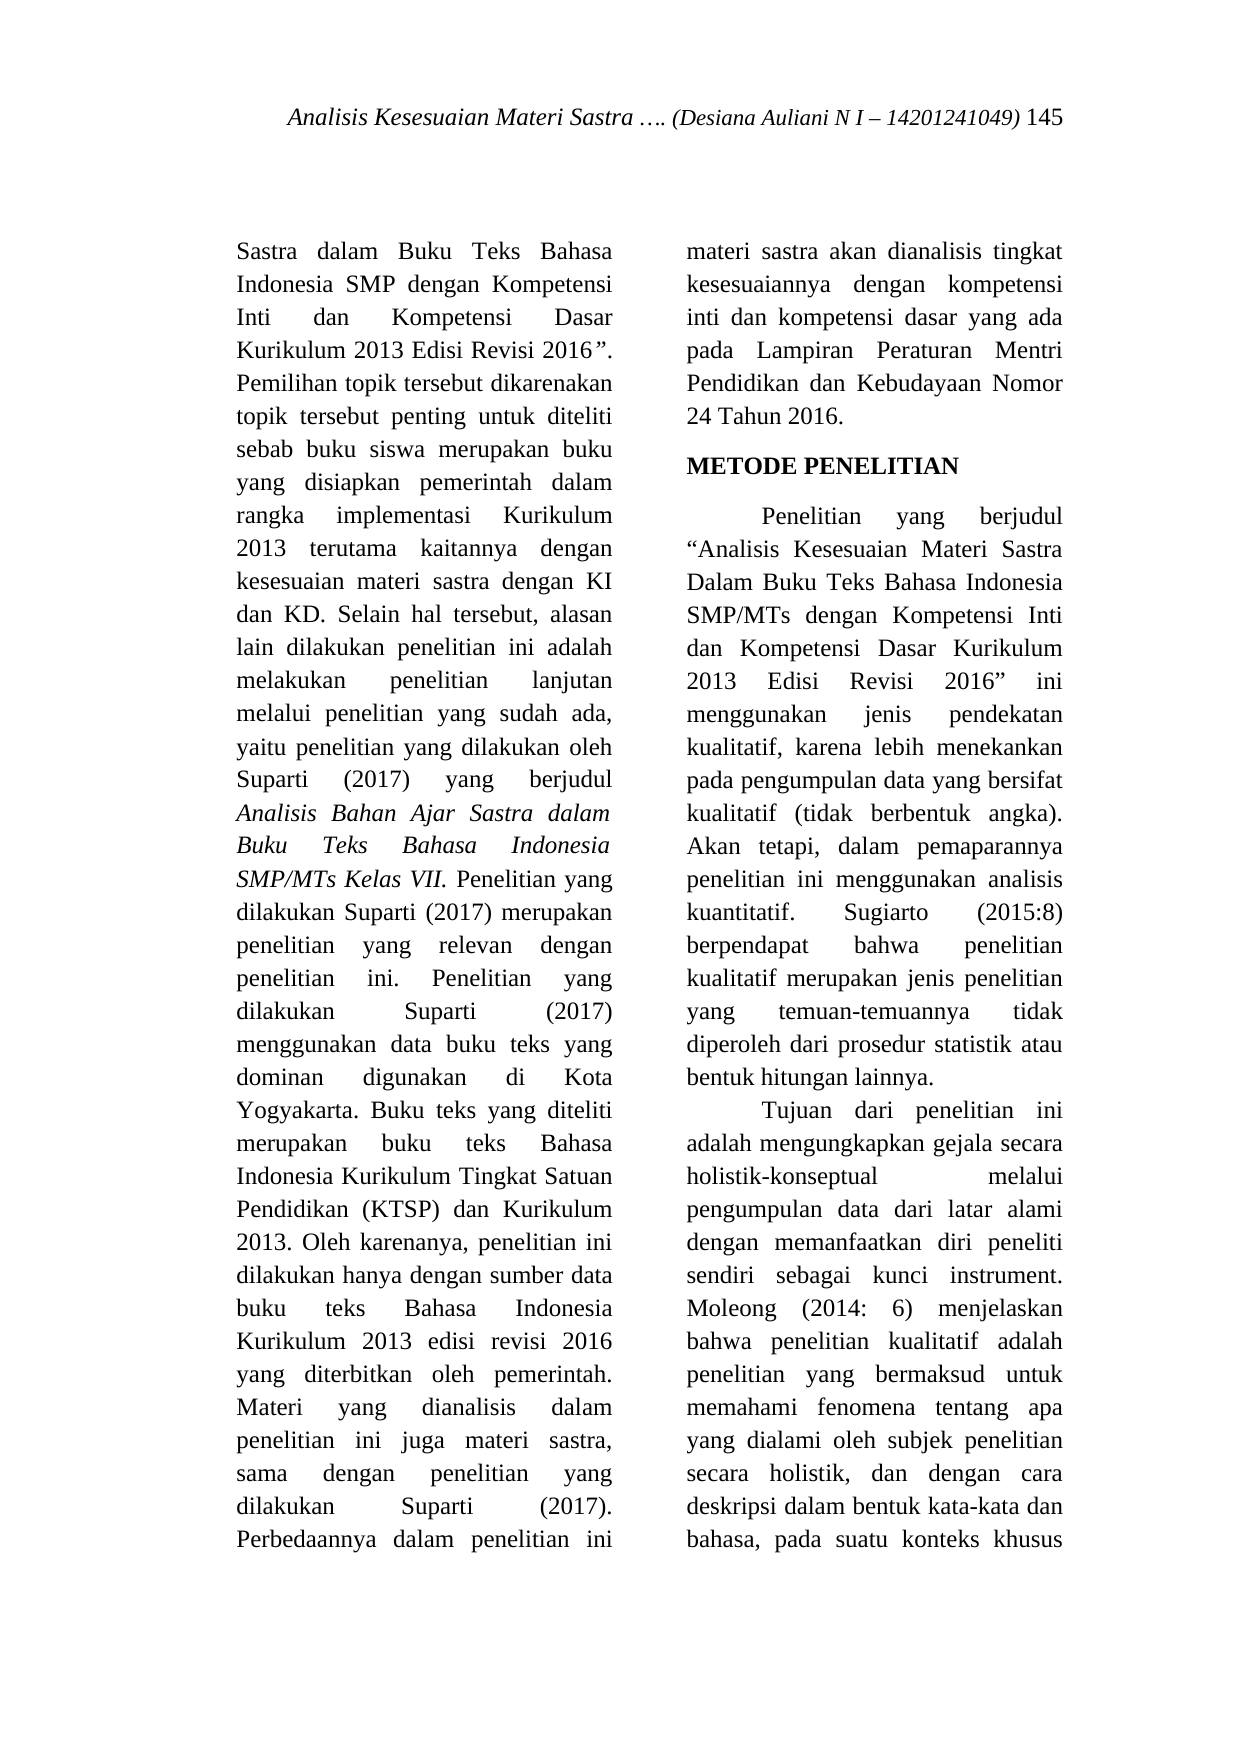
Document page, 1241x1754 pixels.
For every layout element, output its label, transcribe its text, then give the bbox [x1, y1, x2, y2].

text METODE PENELITIAN [686, 451, 1063, 480]
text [686, 236, 1063, 430]
list Penelitian yang berjudul “Analisis Kesesuaian Materi Sastra Dalam Buku Teks Bahasa Indonesia SMP/MTs dengan Kompetensi Inti dan Kompetensi Dasar Kurikulum 2013 Edisi Revisi 2016” ini menggunakan jenis pendekatan kualitatif, karena lebih menekankan pada pengumpulan data yang bersifat kualitatif (tidak berbentuk angka). Akan tetapi, dalam pemaparannya penelitian ini menggunakan analisis kuantitatif. Sugiarto (2015:8) berpendapat bahwa penelitian kualitatif merupakan jenis penelitian yang temuan-temuannya tidak diperoleh dari prosedur statistik atau bentuk hitungan lainnya. [686, 501, 1063, 1091]
